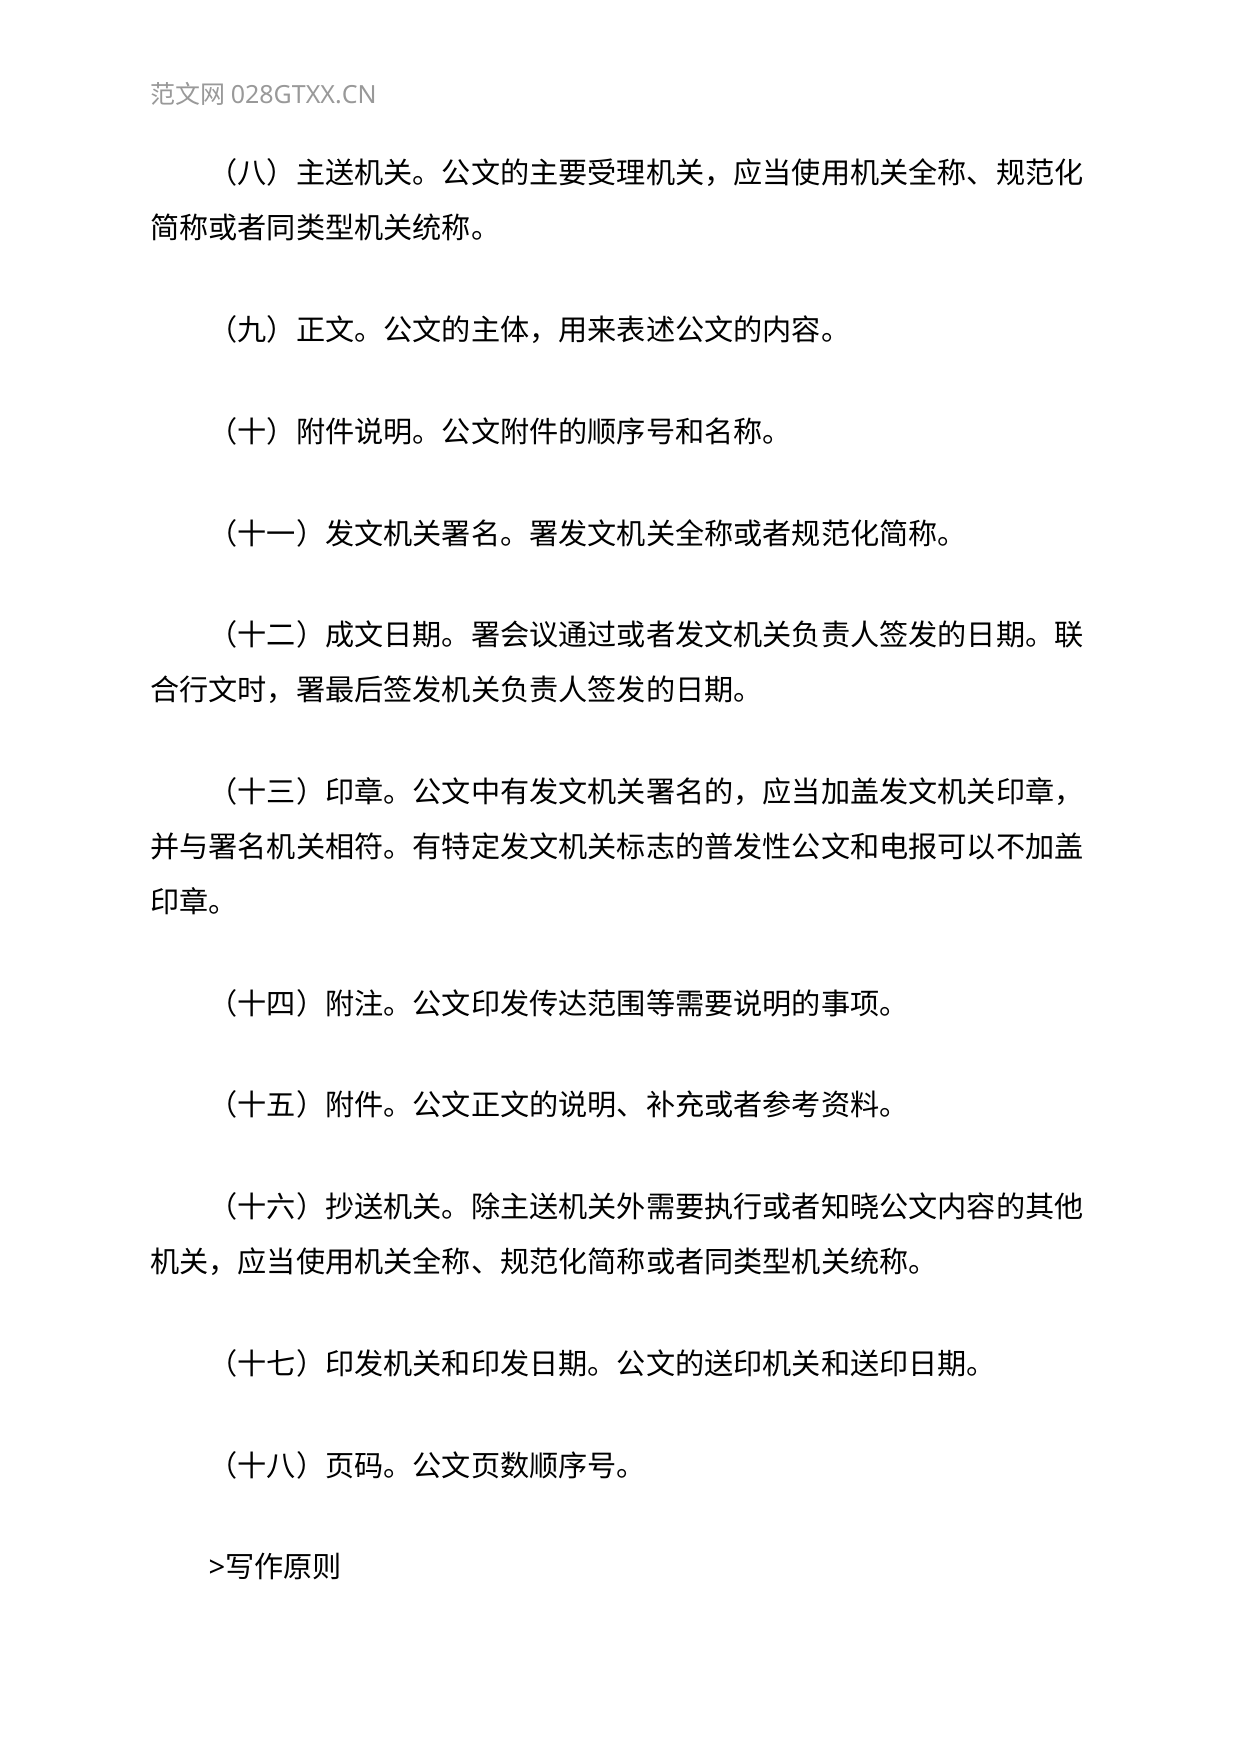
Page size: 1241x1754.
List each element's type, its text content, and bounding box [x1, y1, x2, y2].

text （十七）印发机关和印发日期。公文的送印机关和送印日期。 [150, 1340, 1090, 1383]
text （十八）页码。公文页数顺序号。 [150, 1442, 1090, 1484]
text （九）正文。公文的主体，用来表述公文的内容。 [150, 307, 1090, 349]
text （十六）抄送机关。除主送机关外需要执行或者知晓公文内容的其他机关，应当使用机关全称、规范化简称或者同类型机关统称。 [150, 1184, 1090, 1281]
text （十三）印章。公文中有发文机关署名的，应当加盖发文机关印章，并与署名机关相符。有特定发文机关标志的普发性公文和电报可以不加盖印章。 [150, 769, 1090, 921]
text （十五）附件。公文正文的说明、补充或者参考资料。 [150, 1082, 1090, 1124]
text >写作原则 [150, 1544, 1090, 1586]
text （十四）附注。公文印发传达范围等需要说明的事项。 [150, 980, 1090, 1022]
text （八）主送机关。公文的主要受理机关，应当使用机关全称、规范化简称或者同类型机关统称。 [150, 150, 1090, 247]
text （十一）发文机关署名。署发文机关全称或者规范化简称。 [150, 510, 1090, 552]
text （十二）成文日期。署会议通过或者发文机关负责人签发的日期。联合行文时，署最后签发机关负责人签发的日期。 [150, 612, 1090, 709]
text （十）附件说明。公文附件的顺序号和名称。 [150, 408, 1090, 451]
